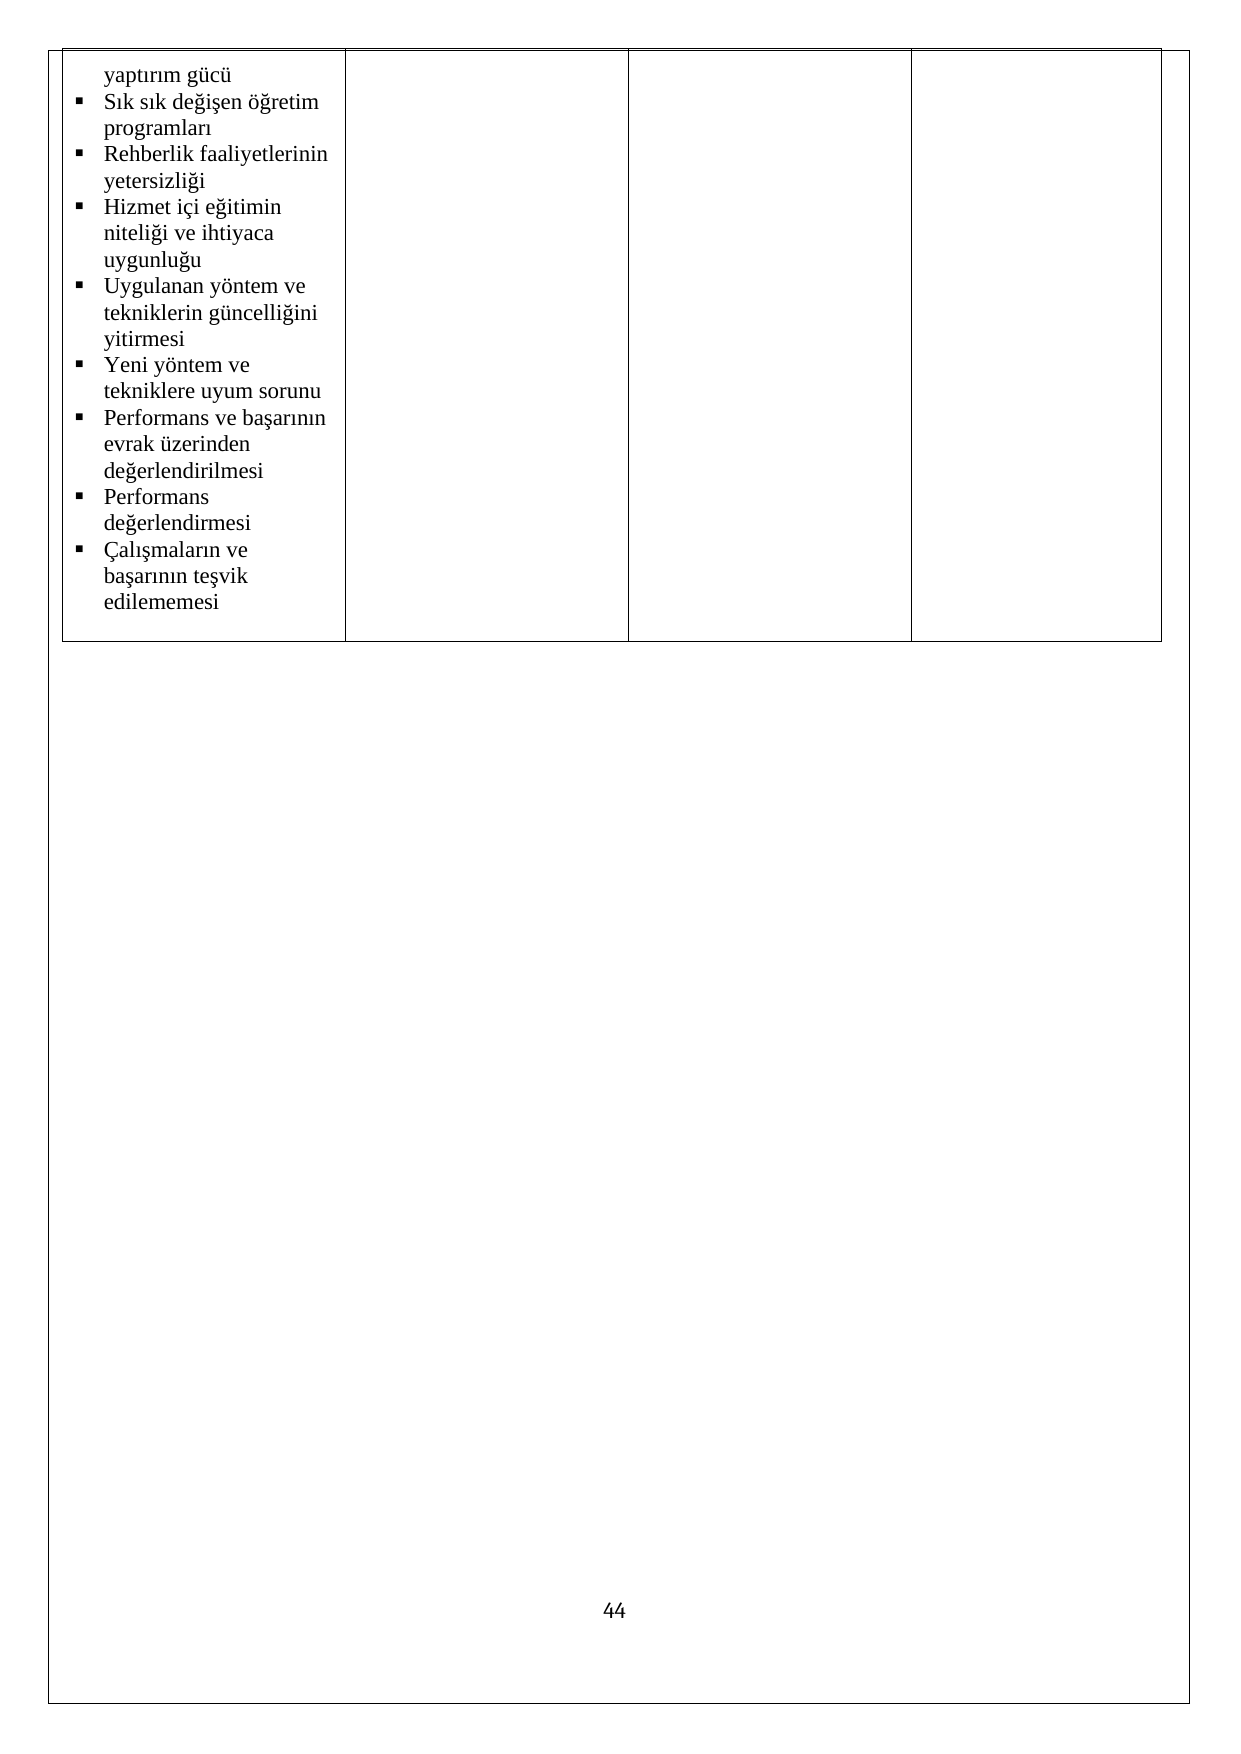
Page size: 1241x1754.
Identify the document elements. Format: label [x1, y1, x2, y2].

table_cell [63, 51, 345, 641]
table_cell [629, 51, 911, 641]
table_cell [912, 51, 1161, 641]
table_cell [346, 51, 628, 641]
